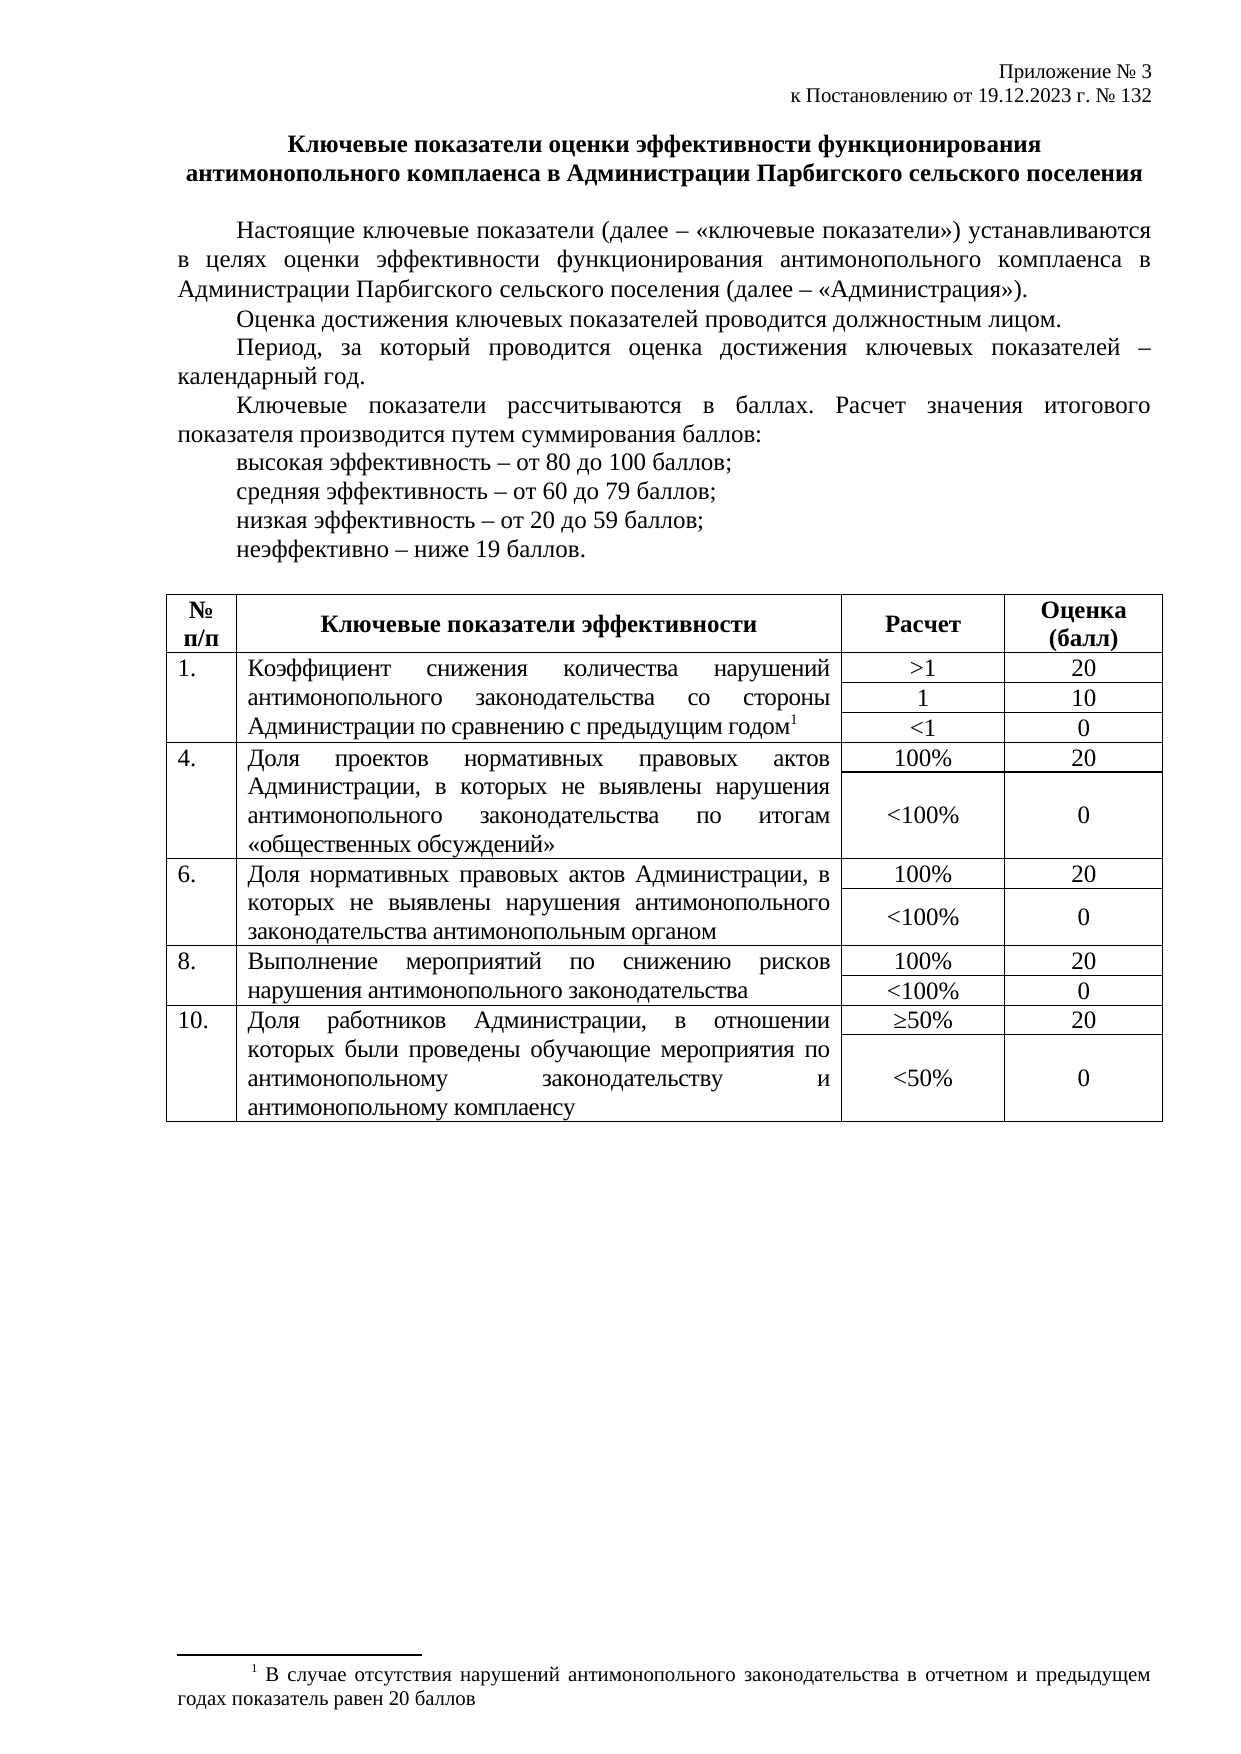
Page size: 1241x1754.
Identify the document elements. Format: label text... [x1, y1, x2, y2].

table_cell Выполнение мероприятий по снижению рисков нарушения антимонопольного законодательства [237, 946, 841, 1004]
table_cell 0 [1005, 1035, 1162, 1121]
text неэффективно – ниже 19 баллов. [177, 534, 1152, 562]
table_cell [167, 743, 236, 858]
text Ключевые показатели рассчитываются в баллах. Расчет значения итогового показателя производится путем суммирования баллов: [177, 390, 1152, 447]
table_cell [167, 946, 236, 1004]
text Ключевые показатели оценки эффективности функционирования [177, 129, 1152, 158]
table_cell 100% [842, 946, 1004, 975]
table_header № п/п [167, 595, 236, 652]
table_cell [167, 1006, 236, 1121]
table_cell <100% [842, 889, 1004, 945]
text низкая эффективность – от 20 до 59 баллов; [177, 505, 1152, 534]
table_cell <100% [842, 773, 1004, 858]
title Приложение № 3 [458, 59, 1152, 83]
text Период, за который проводится оценка достижения ключевых показателей – календарный год. [177, 332, 1152, 390]
table_cell <100% [842, 976, 1004, 1004]
table_cell 0 [1005, 713, 1162, 742]
table_cell 100% [842, 859, 1004, 887]
table_cell [167, 859, 236, 945]
table_cell <1 [842, 713, 1004, 742]
table_cell >1 [842, 653, 1004, 682]
table_cell <50% [842, 1035, 1004, 1121]
table_cell Коэффициент снижения количества нарушений антимонопольного законодательства со стороны Администрации по сравнению с предыдущим годом [237, 653, 841, 742]
table_cell 20 [1005, 653, 1162, 682]
table_cell 10 [1005, 683, 1162, 712]
table_cell [167, 653, 236, 742]
table_cell Доля проектов нормативных правовых актов Администрации, в которых не выявлены нарушения антимонопольного законодательства по итогам «общественных обсуждений» [237, 743, 841, 858]
table_cell Доля работников Администрации, в отношении которых были проведены обучающие мероприятия по антимонопольному законодательству и антимонопольному комплаенсу [237, 1006, 841, 1121]
table_cell 20 [1005, 859, 1162, 887]
table_cell ≥50% [842, 1006, 1004, 1034]
table_header Оценка (балл) [1005, 595, 1162, 652]
table_cell 0 [1005, 976, 1162, 1004]
table_cell 0 [1005, 773, 1162, 858]
title к Постановлению от 19.12.2023 г. № 132 [458, 83, 1152, 107]
table_cell Доля нормативных правовых актов Администрации, в которых не выявлены нарушения антимонопольного законодательства антимонопольным органом [237, 859, 841, 945]
table_cell 0 [1005, 889, 1162, 945]
table_header Ключевые показатели эффективности [237, 595, 841, 652]
table_cell 20 [1005, 743, 1162, 771]
text Оценка достижения ключевых показателей проводится должностным лицом. [177, 304, 1152, 332]
text антимонопольного комплаенса в Администрации Парбигского сельского поселения [177, 158, 1152, 186]
table_cell 20 [1005, 1006, 1162, 1034]
table_cell 1 [842, 683, 1004, 712]
table_cell 20 [1005, 946, 1162, 975]
table_header Расчет [842, 595, 1004, 652]
text средняя эффективность – от 60 до 79 баллов; [177, 476, 1152, 505]
table_cell 100% [842, 743, 1004, 771]
text высокая эффективность – от 80 до 100 баллов; [177, 447, 1152, 476]
text Настоящие ключевые показатели (далее – «ключевые показатели») устанавливаются в целях оценки эффективности функционирования антимонопольного комплаенса в Администрации Парбигского сельского поселения (далее – «Администрация»). [177, 215, 1152, 304]
